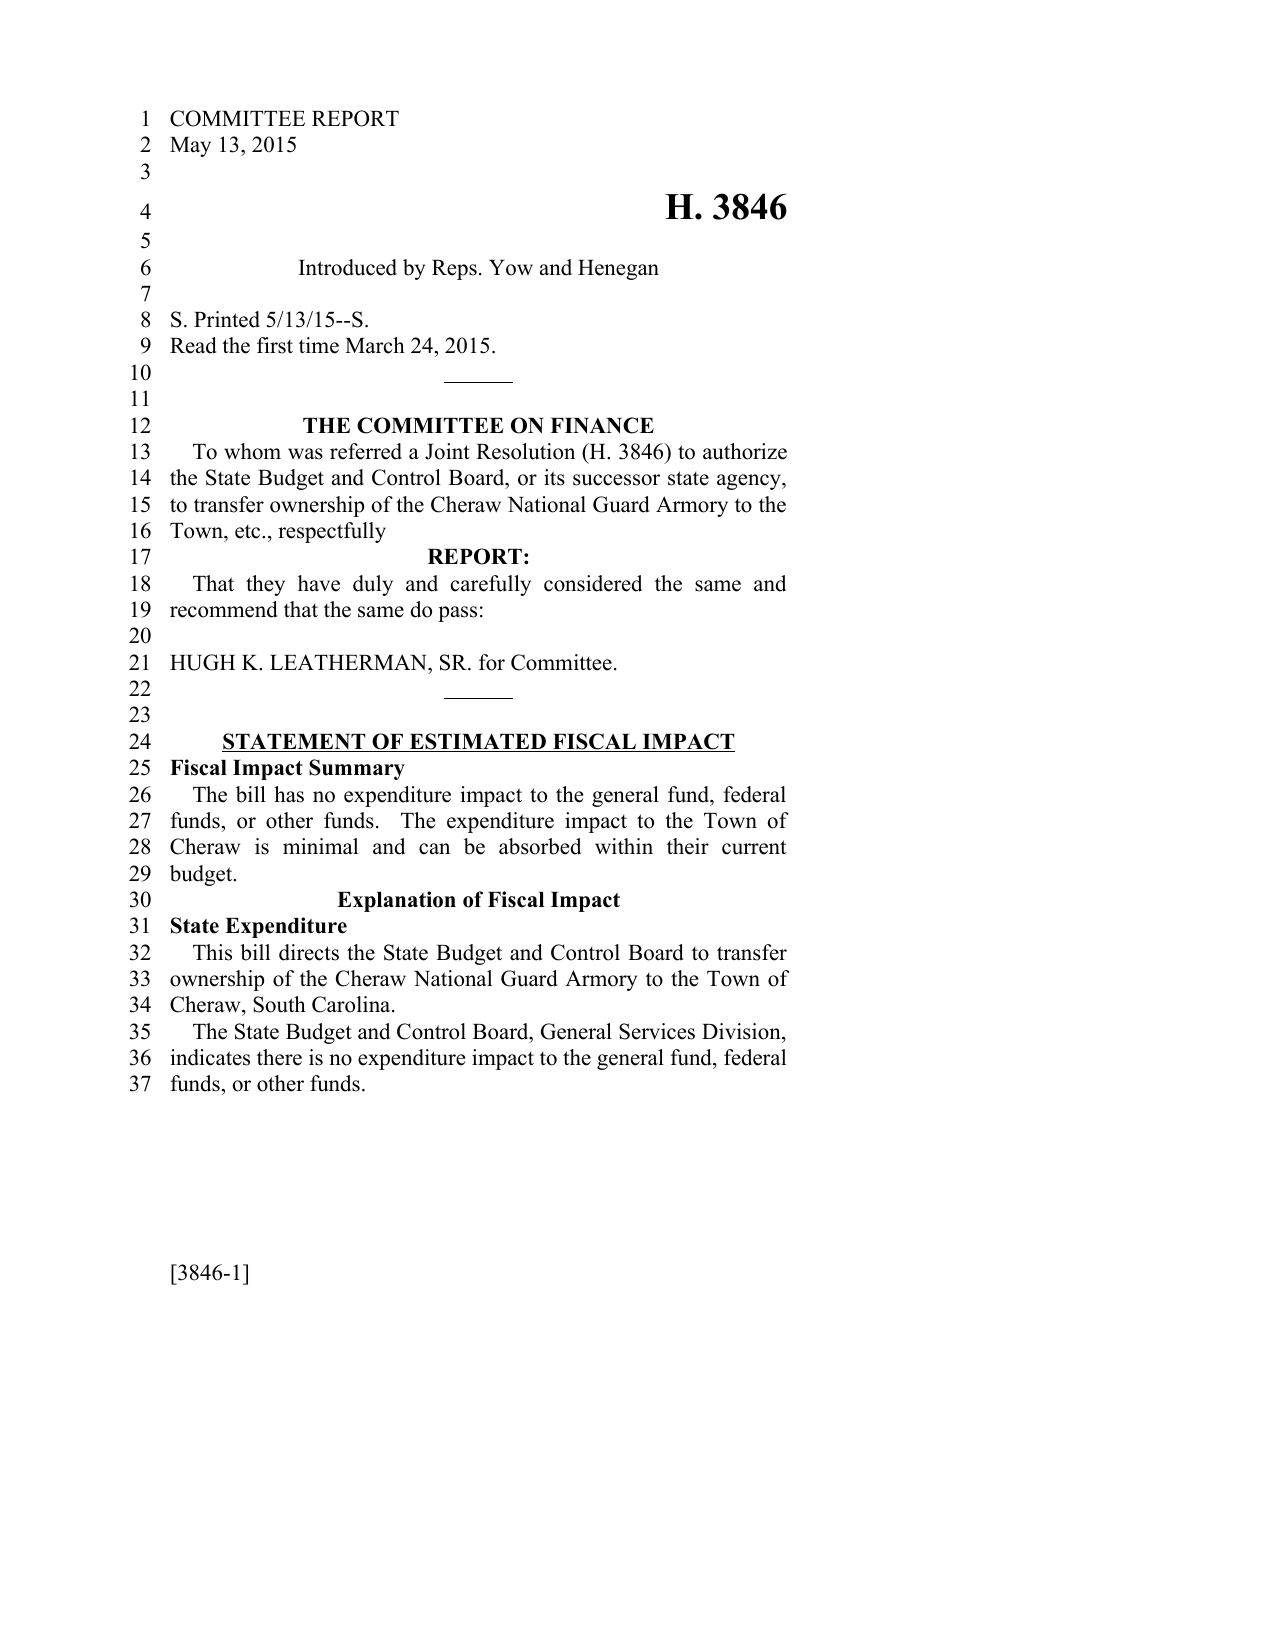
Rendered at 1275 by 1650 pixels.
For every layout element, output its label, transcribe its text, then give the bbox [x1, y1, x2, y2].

text COMMITTEE REPORT [169, 105, 787, 131]
text Introduced by Reps. Yow and Henegan [169, 253, 787, 280]
text Explanation of Fiscal Impact [169, 886, 787, 912]
text The bill has no expenditure impact to the general fund, federal funds, or other funds. The expenditure impact to the Town of Cheraw is minimal and can be absorbed within their current budget. [169, 781, 787, 886]
text To whom was referred a Joint Resolution (H. 3846) to authorize the State Budget and Control Board, or its successor state agency, to transfer ownership of the Cheraw National Guard Armory to the Town, etc., respectfully [169, 438, 787, 543]
text May 13, 2015 [169, 131, 787, 158]
text The State Budget and Control Board, General Services Division, indicates there is no expenditure impact to the general fund, federal funds, or other funds. [169, 1018, 787, 1097]
text Read the first time March 24, 2015. [169, 333, 787, 359]
text That they have duly and carefully considered the same and recommend that the same do pass: [169, 570, 787, 622]
text Fiscal Impact Summary [169, 754, 787, 781]
text This bill directs the State Budget and Control Board to transfer ownership of the Cheraw National Guard Armory to the Town of Cheraw, South Carolina. [169, 939, 787, 1018]
text HUGH K. LEATHERMAN, SR. for Committee. [169, 649, 787, 675]
text H. 3846 [169, 184, 787, 227]
text THE COMMITTEE ON FINANCE [169, 412, 787, 438]
text State Expenditure [169, 912, 787, 939]
text S. Printed 5/13/15--S. [169, 306, 787, 333]
text REPORT: [169, 543, 787, 570]
text STATEMENT OF ESTIMATED FISCAL IMPACT [169, 728, 787, 754]
